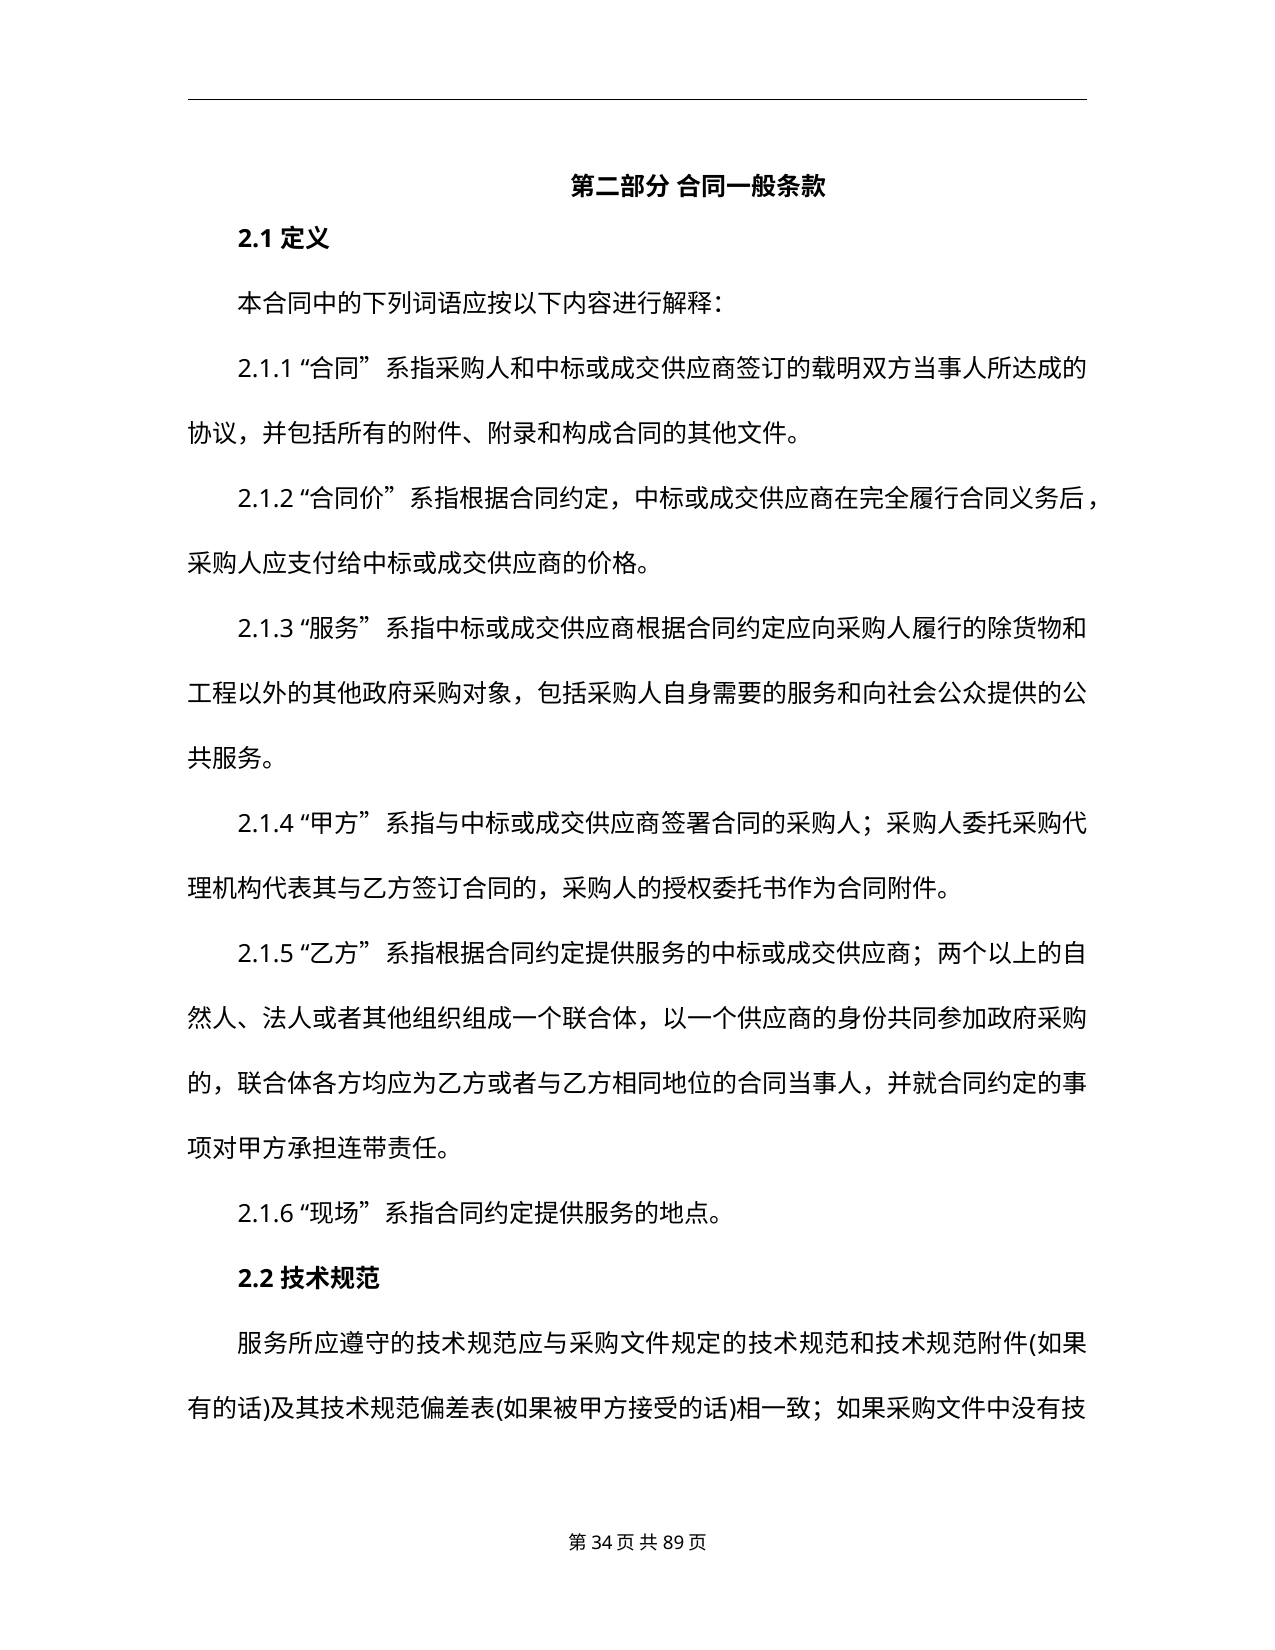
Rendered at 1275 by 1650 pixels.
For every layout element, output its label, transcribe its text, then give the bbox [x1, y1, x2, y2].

text 2.1.1 “合同”系指采购人和中标或成交供应商签订的载明双方当事人所达成的协议，并包括所有的附件、附录和构成合同的其他文件。 [187, 334, 1087, 464]
text 本合同中的下列词语应按以下内容进行解释： [187, 269, 1087, 334]
text 2.1 定义 [187, 204, 1087, 269]
text 2.2 技术规范 [187, 1244, 1087, 1309]
text 2.1.3 “服务”系指中标或成交供应商根据合同约定应向采购人履行的除货物和工程以外的其他政府采购对象，包括采购人自身需要的服务和向社会公众提供的公共服务。 [187, 594, 1087, 789]
text 2.1.2 “合同价”系指根据合同约定，中标或成交供应商在完全履行合同义务后，采购人应支付给中标或成交供应商的价格。 [187, 464, 1087, 594]
text 第二部分 合同一般条款 [258, 159, 1087, 204]
text 2.1.6 “现场”系指合同约定提供服务的地点。 [187, 1179, 1087, 1244]
text 2.1.4 “甲方”系指与中标或成交供应商签署合同的采购人；采购人委托采购代理机构代表其与乙方签订合同的，采购人的授权委托书作为合同附件。 [187, 789, 1087, 919]
text 2.1.5 “乙方”系指根据合同约定提供服务的中标或成交供应商；两个以上的自然人、法人或者其他组织组成一个联合体，以一个供应商的身份共同参加政府采购的，联合体各方均应为乙方或者与乙方相同地位的合同当事人，并就合同约定的事项对甲方承担连带责任。 [187, 919, 1087, 1179]
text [187, 1309, 1087, 1439]
